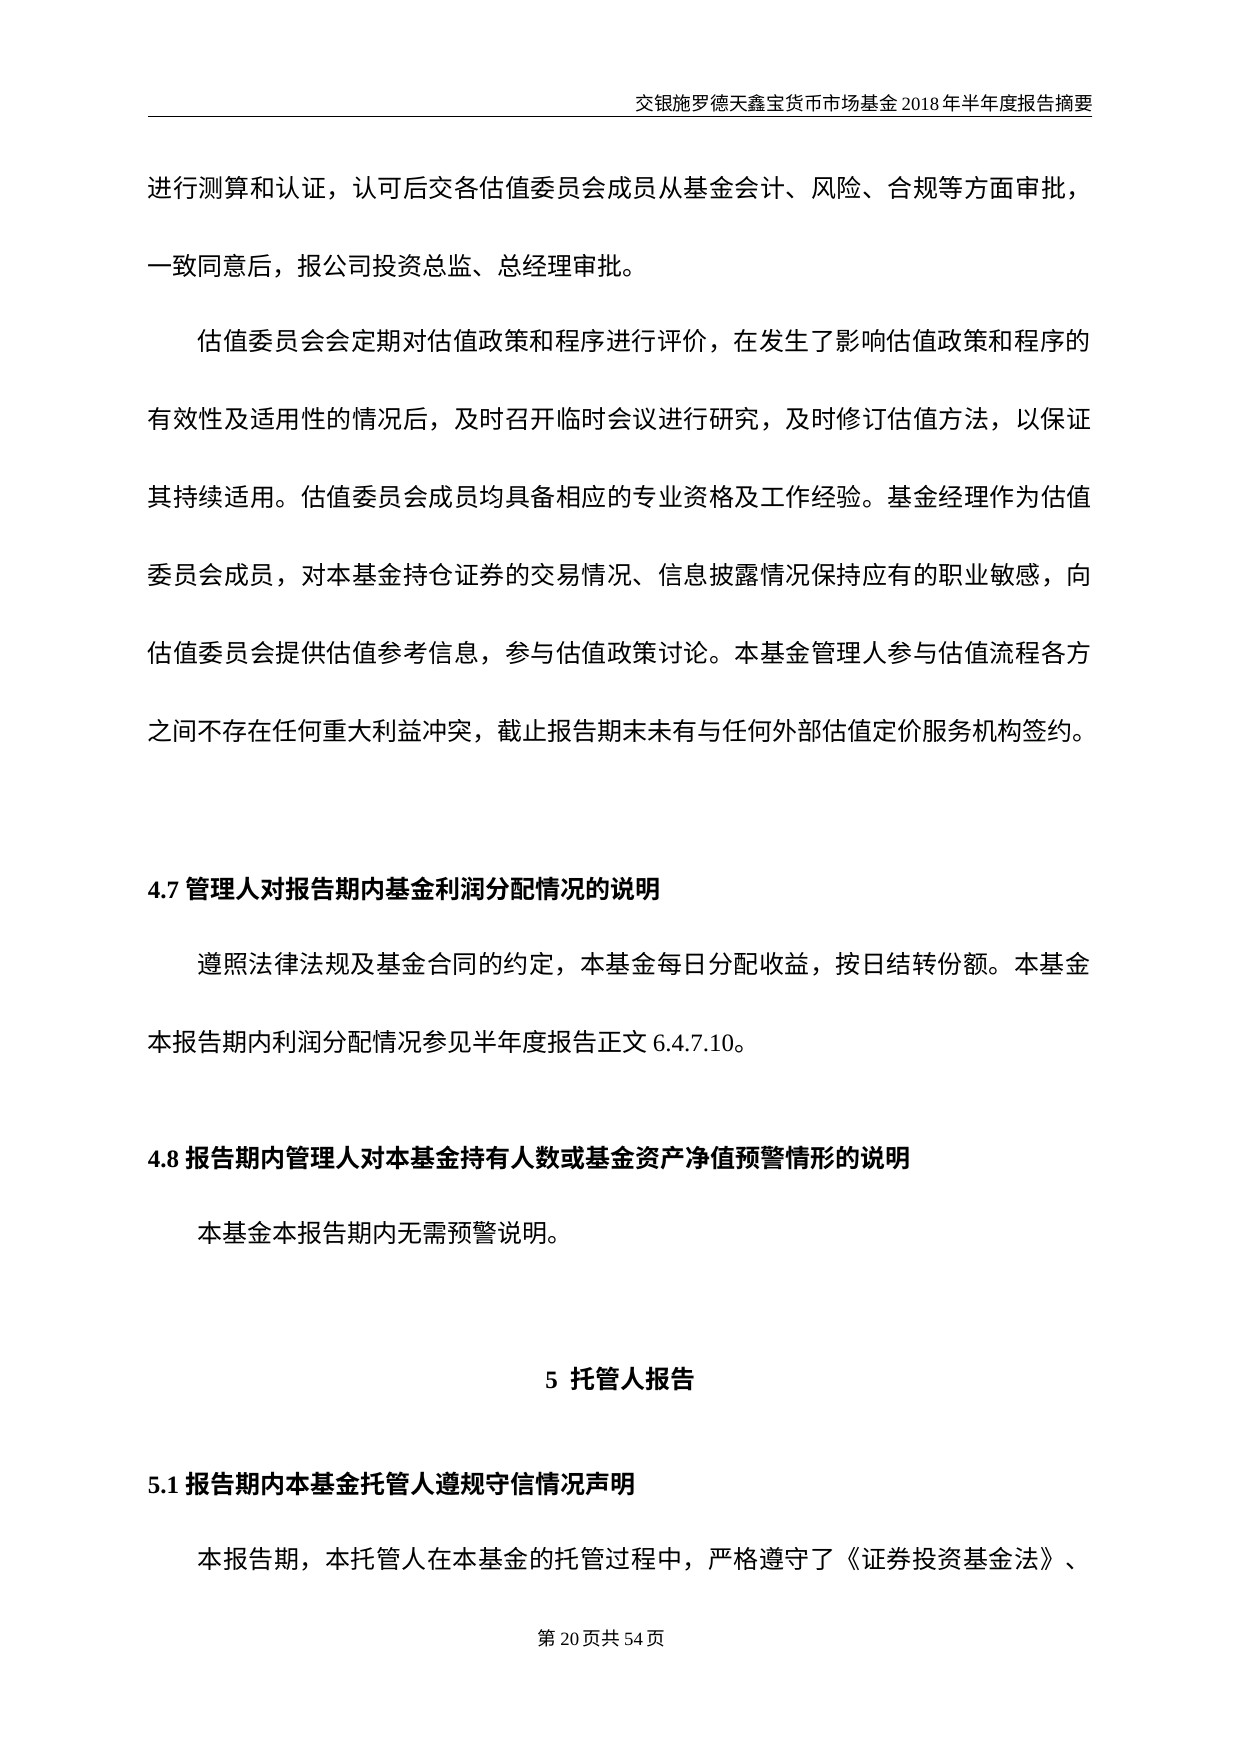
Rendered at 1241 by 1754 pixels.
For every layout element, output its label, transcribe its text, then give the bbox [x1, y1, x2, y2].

text 估值委员会会定期对估值政策和程序进行评价，在发生了影响估值政策和程序的有效性及适用性的情况后，及时召开临时会议进行研究，及时修订估值方法，以保证其持续适用。估值委员会成员均具备相应的专业资格及工作经验。基金经理作为估值委员会成员，对本基金持仓证券的交易情况、信息披露情况保持应有的职业敏感，向估值委员会提供估值参考信息，参与估值政策讨论。本基金管理人参与估值流程各方之间不存在任何重大利益冲突，截止报告期末未有与任何外部估值定价服务机构签约。 [148, 307, 1092, 762]
subtitle 5.1 报告期内本基金托管人遵规守信情况声明 [148, 1450, 1092, 1515]
text 遵照法律法规及基金合同的约定，本基金每日分配收益，按日结转份额。本基金本报告期内利润分配情况参见半年度报告正文6.4.7.10。 [148, 930, 1092, 1073]
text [148, 154, 1092, 297]
subtitle 4.8 报告期内管理人对本基金持有人数或基金资产净值预警情形的说明 [148, 1124, 1092, 1189]
text 本基金本报告期内无需预警说明。 [148, 1199, 1092, 1264]
subtitle 4.7 管理人对报告期内基金利润分配情况的说明 [148, 855, 1092, 920]
subtitle 5 托管人报告 [148, 1345, 1092, 1410]
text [148, 1525, 1092, 1590]
